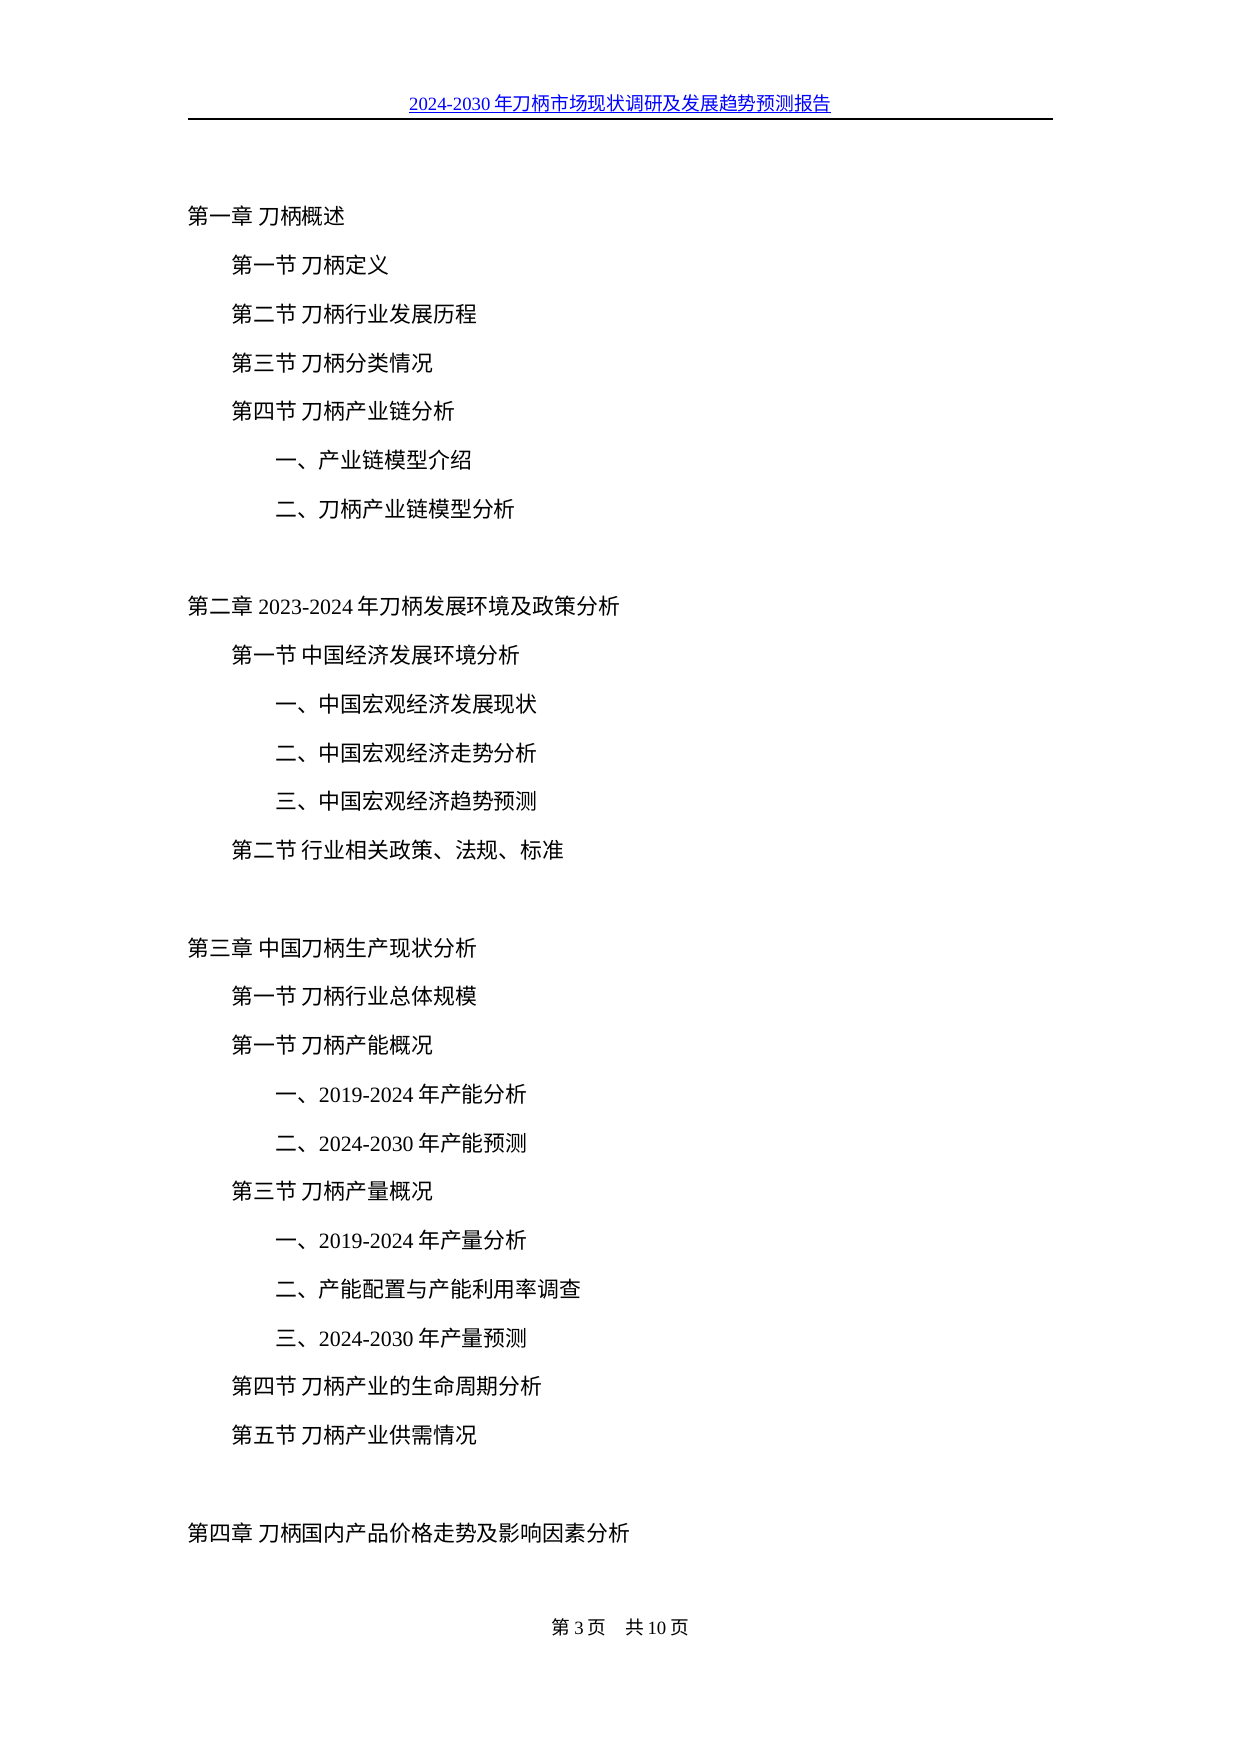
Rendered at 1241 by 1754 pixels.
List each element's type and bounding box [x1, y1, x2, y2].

text [187, 150, 1053, 1548]
